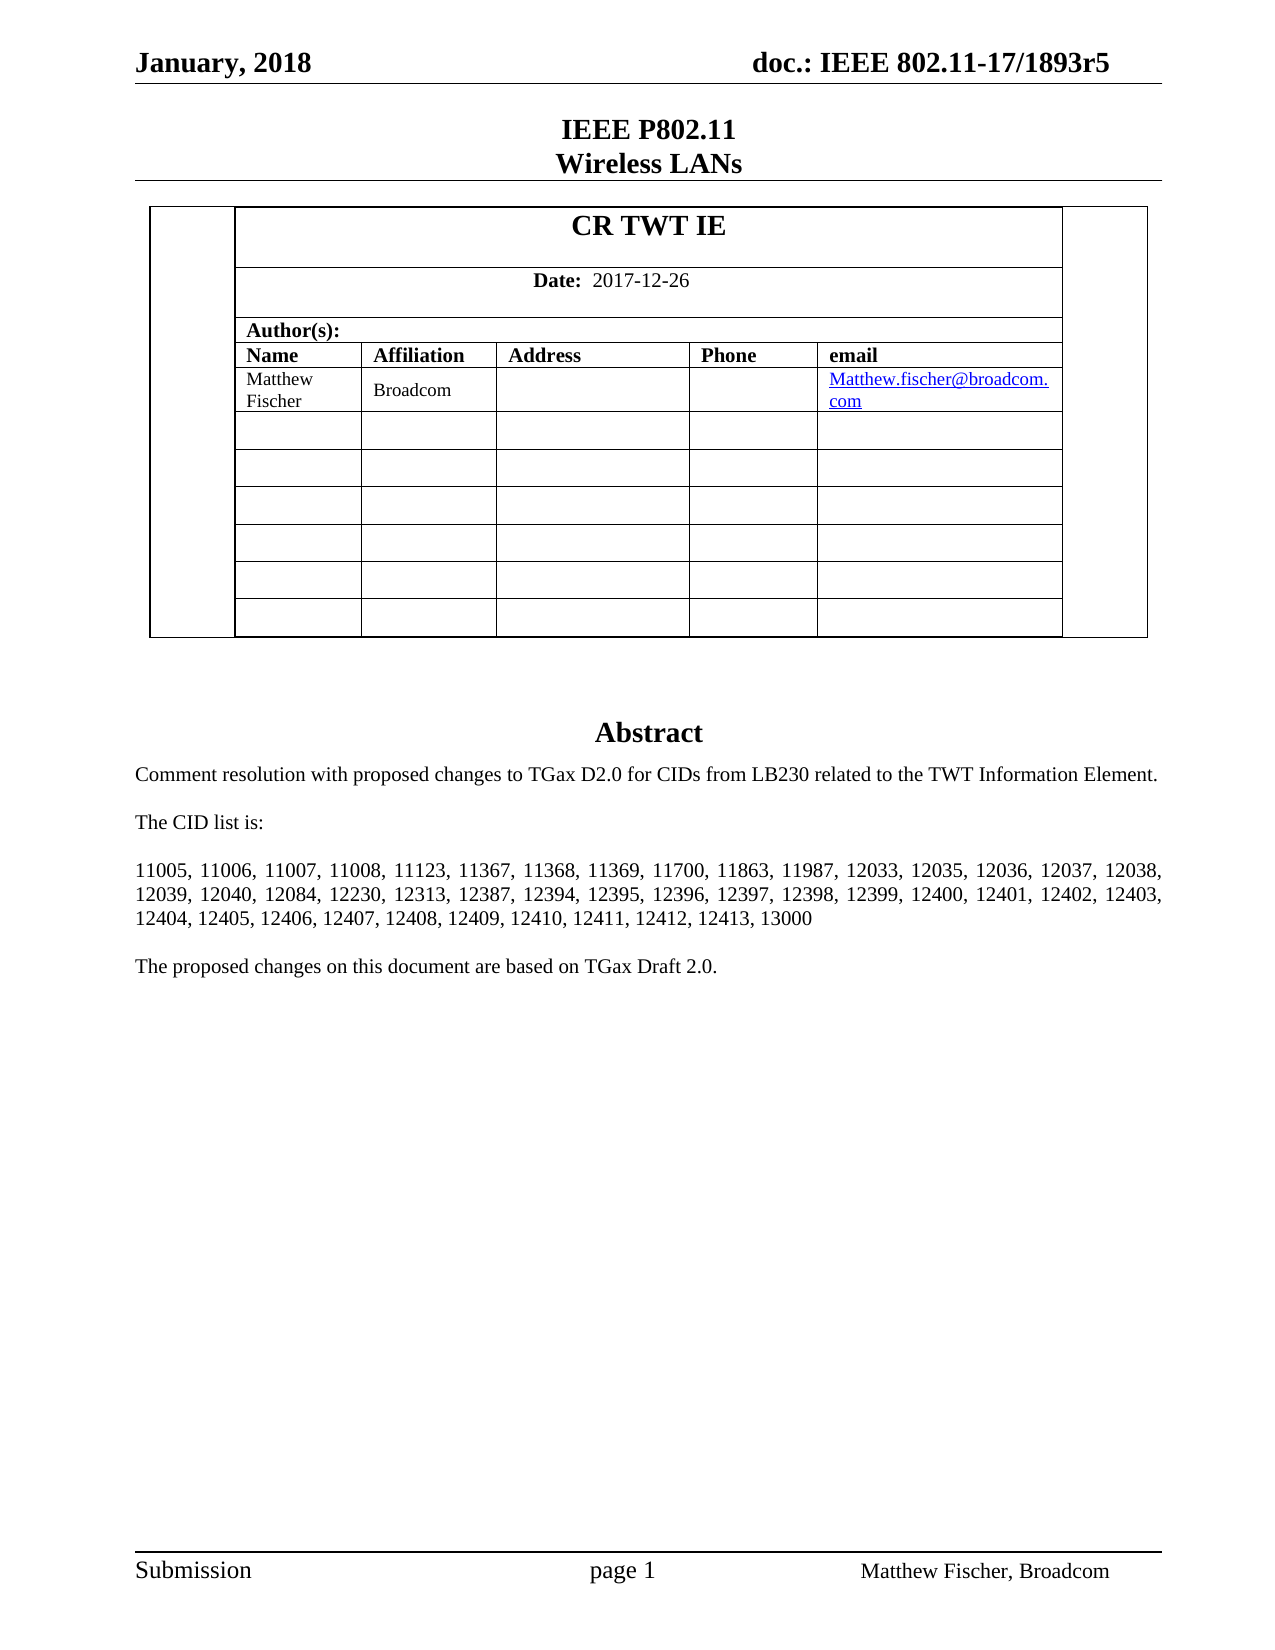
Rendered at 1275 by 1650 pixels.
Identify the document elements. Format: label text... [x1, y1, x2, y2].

table_header [236, 368, 361, 411]
table_header [236, 450, 361, 486]
table_header [362, 412, 496, 449]
table_header [1063, 207, 1147, 637]
text Comment resolution with proposed changes to TGax D2.0 for CIDs from LB230 related to the TWT Information Element. [135, 762, 1162, 786]
table_header [818, 412, 1062, 449]
table_header [236, 562, 361, 598]
table_header [818, 368, 1062, 411]
text The proposed changes on this document are based on TGax Draft 2.0. [135, 954, 1162, 978]
table_header [362, 450, 496, 486]
table_header [818, 525, 1062, 561]
table_header [362, 368, 496, 411]
table_header [362, 525, 496, 561]
table_header [362, 562, 496, 598]
text 11005, 11006, 11007, 11008, 11123, 11367, 11368, 11369, 11700, 11863, 11987, 12033, 12035, 12036, 12037, 12038, 12039, 12040, 12084, 12230, 12313, 12387, 12394, 12395, 12396, 12397, 12398, 12399, 12400, 12401, 12402, 12403, 12404, 12405, 12406, 12407, 12408, 12409, 12410, 12411, 12412, 12413, 13000 [135, 858, 1162, 930]
table_header [690, 487, 817, 524]
table_header [690, 412, 817, 449]
table_header [236, 318, 1062, 342]
table_header [362, 599, 496, 636]
table_header [497, 343, 689, 367]
table_header [690, 343, 817, 367]
table_header [151, 207, 234, 637]
table_header [497, 599, 689, 636]
table_header [236, 525, 361, 561]
table_header [236, 599, 361, 636]
table_header [690, 525, 817, 561]
table_header [818, 562, 1062, 598]
text The CID list is: [135, 810, 1162, 834]
table_header [818, 599, 1062, 636]
table_header [818, 487, 1062, 524]
table_header [690, 450, 817, 486]
table_header [236, 343, 361, 367]
table_header [497, 487, 689, 524]
table_header [690, 368, 817, 411]
table_header [236, 487, 361, 524]
table_header [690, 562, 817, 598]
text IEEE P802.11 Wireless LANs [135, 112, 1162, 180]
text Abstract [135, 716, 1162, 749]
table_header [497, 368, 689, 411]
table_header [497, 525, 689, 561]
table_header [236, 412, 361, 449]
table_header [497, 562, 689, 598]
table_header [497, 412, 689, 449]
table_header [236, 208, 1062, 267]
table_header [818, 450, 1062, 486]
table_header [362, 343, 496, 367]
table_header [236, 268, 1062, 317]
table_header [362, 487, 496, 524]
table_header [497, 450, 689, 486]
table_header [690, 599, 817, 636]
table_header [818, 343, 1062, 367]
